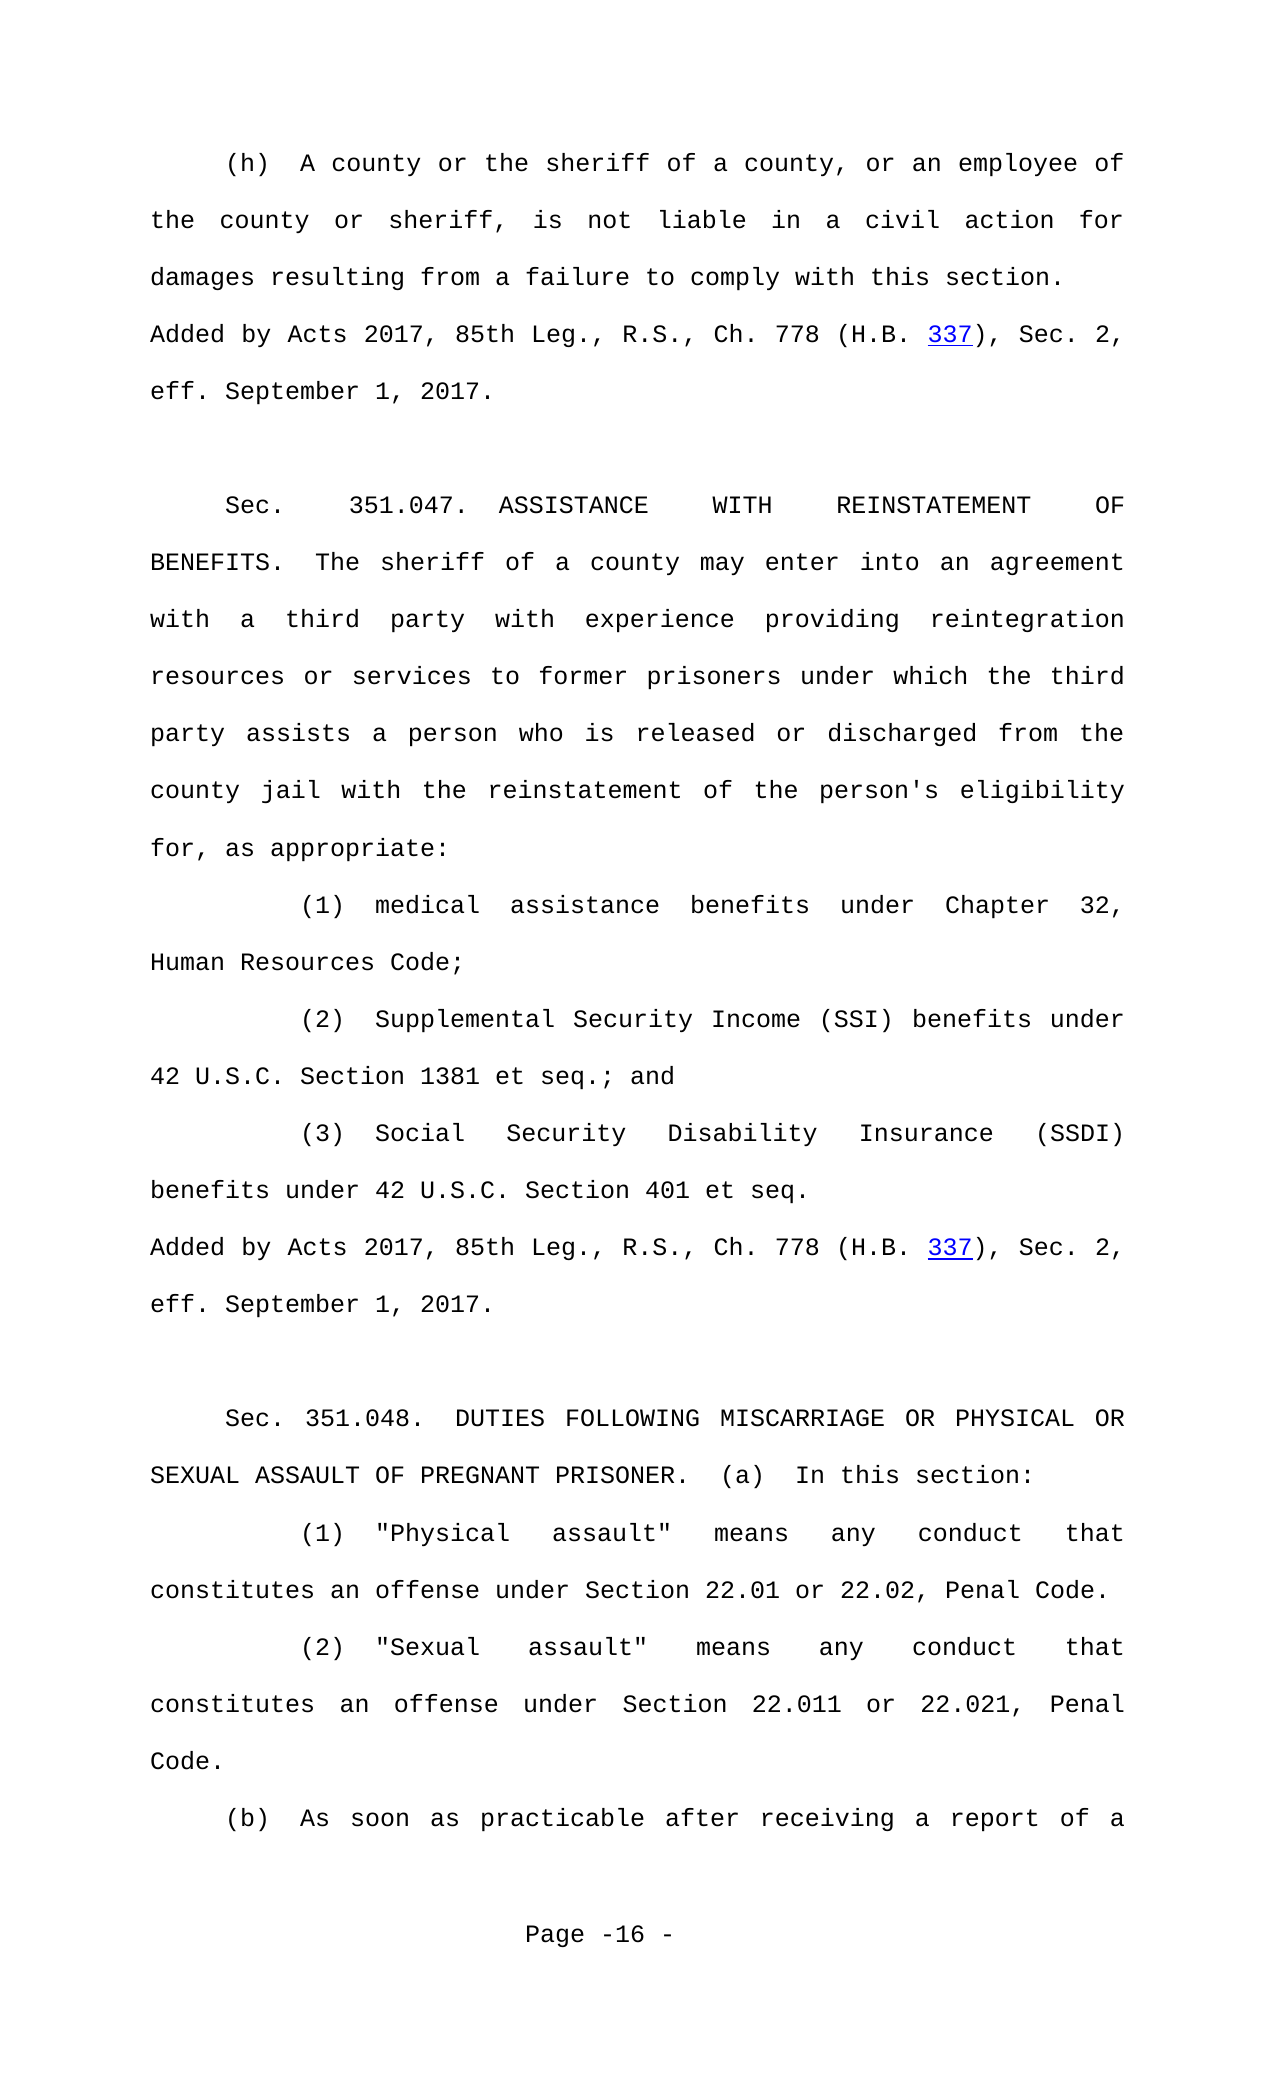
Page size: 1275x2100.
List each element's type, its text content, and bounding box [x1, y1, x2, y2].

text Added by Acts 2017, 85th Leg., R.S., Ch. 778 (H.B. 337), Sec. 2, eff. September 1, 2017. [150, 1234, 1125, 1320]
text (1) "Physical assault" means any conduct that constitutes an offense under Section 22.01 or 22.02, Penal Code. [150, 1520, 1125, 1606]
text (2) Supplemental Security Income (SSI) benefits under 42 U.S.C. Section 1381 et seq.; and [150, 1006, 1125, 1092]
text Sec. 351.047. ASSISTANCE WITH REINSTATEMENT OF BENEFITS. The sheriff of a county may enter into an agreement with a third party with experience providing reintegration resources or services to former prisoners under which the third party assists a person who is released or discharged from the county jail with the reinstatement of the person's eligibility for, as appropriate: [150, 492, 1125, 863]
text (2) "Sexual assault" means any conduct that constitutes an offense under Section 22.011 or 22.021, Penal Code. [150, 1634, 1125, 1777]
text (3) Social Security Disability Insurance (SSDI) benefits under 42 U.S.C. Section 401 et seq. [150, 1120, 1125, 1206]
text (1) medical assistance benefits under Chapter 32, Human Resources Code; [150, 892, 1125, 978]
text Sec. 351.048. DUTIES FOLLOWING MISCARRIAGE OR PHYSICAL OR SEXUAL ASSAULT OF PREGNANT PRISONER. (a) In this section: [150, 1406, 1125, 1491]
text Added by Acts 2017, 85th Leg., R.S., Ch. 778 (H.B. 337), Sec. 2, eff. September 1, 2017. [150, 321, 1125, 407]
